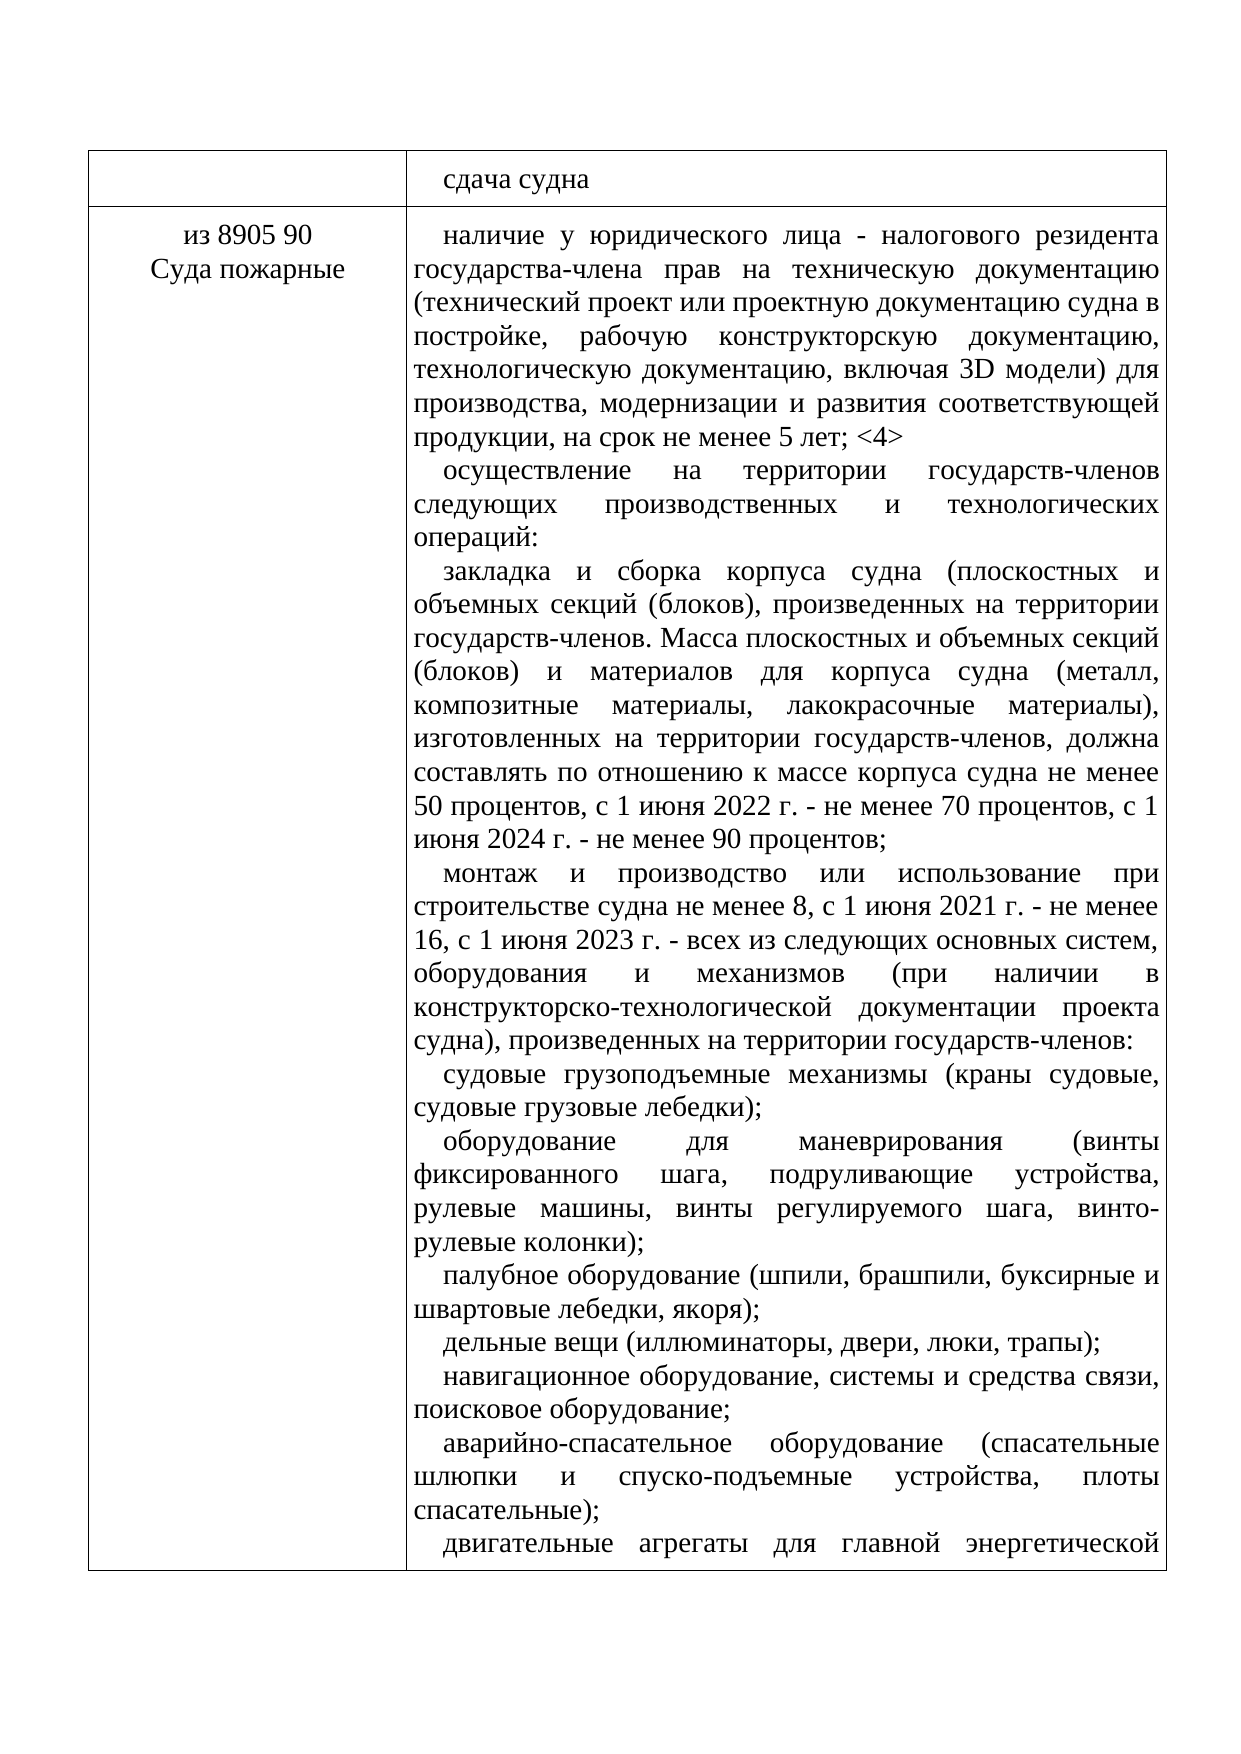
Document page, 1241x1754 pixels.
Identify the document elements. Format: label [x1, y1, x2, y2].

table_cell [407, 151, 1166, 206]
table_cell [89, 207, 406, 1570]
table_cell [407, 207, 1166, 1570]
table_cell [89, 151, 406, 206]
